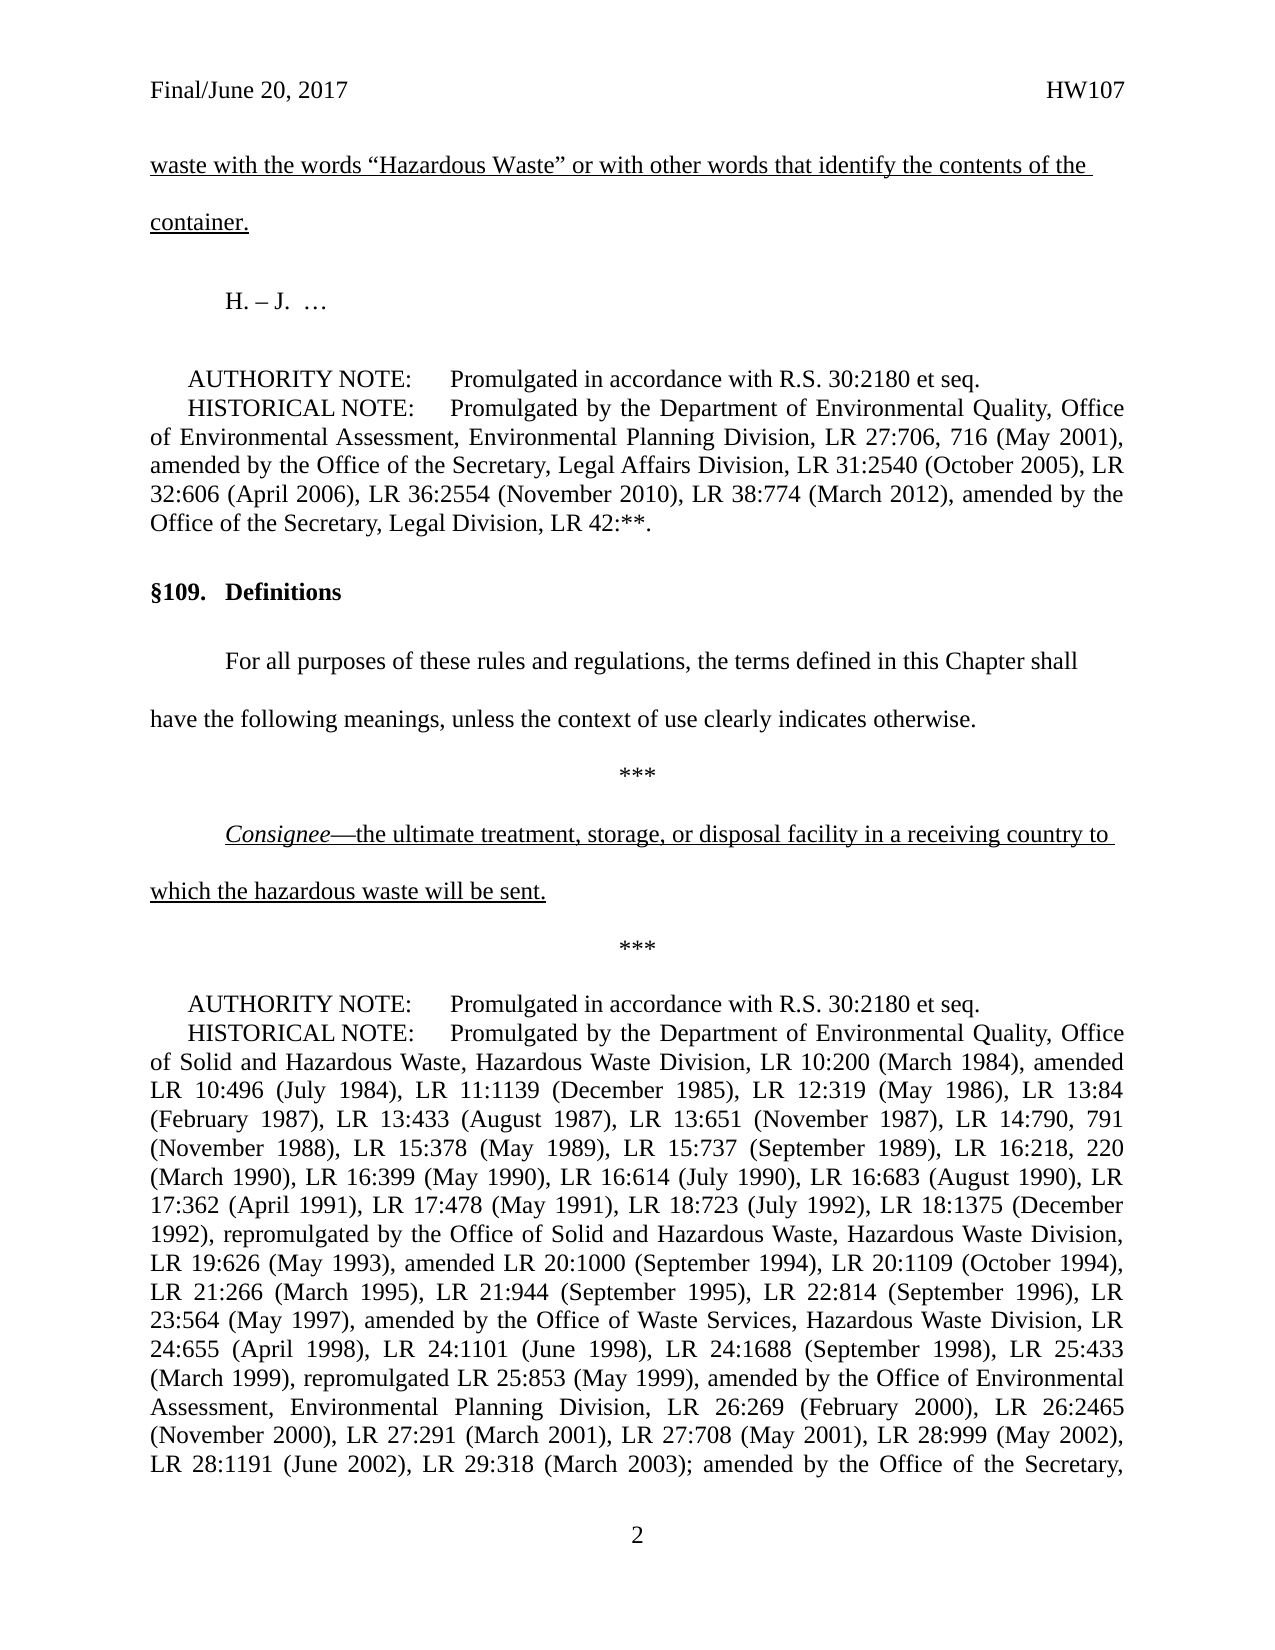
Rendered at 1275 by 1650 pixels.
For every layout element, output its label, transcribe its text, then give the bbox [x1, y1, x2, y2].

text AUTHORITY NOTE: Promulgated in accordance with R.S. 30:2180 et seq. [150, 364, 1125, 393]
text Consignee—the ultimate treatment, storage, or disposal facility in a receiving country to which the hazardous waste will be sent. [150, 819, 1125, 905]
text H. – J. … [150, 286, 1125, 314]
text *** [150, 761, 1125, 790]
text For all purposes of these rules and regulations, the terms defined in this Chapter shall have the following meanings, unless the context of use clearly indicates otherwise. [150, 646, 1125, 733]
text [150, 1018, 1125, 1478]
text HISTORICAL NOTE: Promulgated by the Department of Environmental Quality, Office of Environmental Assessment, Environmental Planning Division, LR 27:706, 716 (May 2001), amended by the Office of the Secretary, Legal Affairs Division, LR 31:2540 (October 2005), LR 32:606 (April 2006), LR 36:2554 (November 2010), LR 38:774 (March 2012), amended by the Office of the Secretary, Legal Division, LR 42:**. [150, 393, 1125, 537]
text *** [150, 934, 1125, 963]
text AUTHORITY NOTE: Promulgated in accordance with R.S. 30:2180 et seq. [150, 989, 1125, 1018]
text §109. Definitions [150, 577, 1125, 606]
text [150, 150, 1125, 236]
